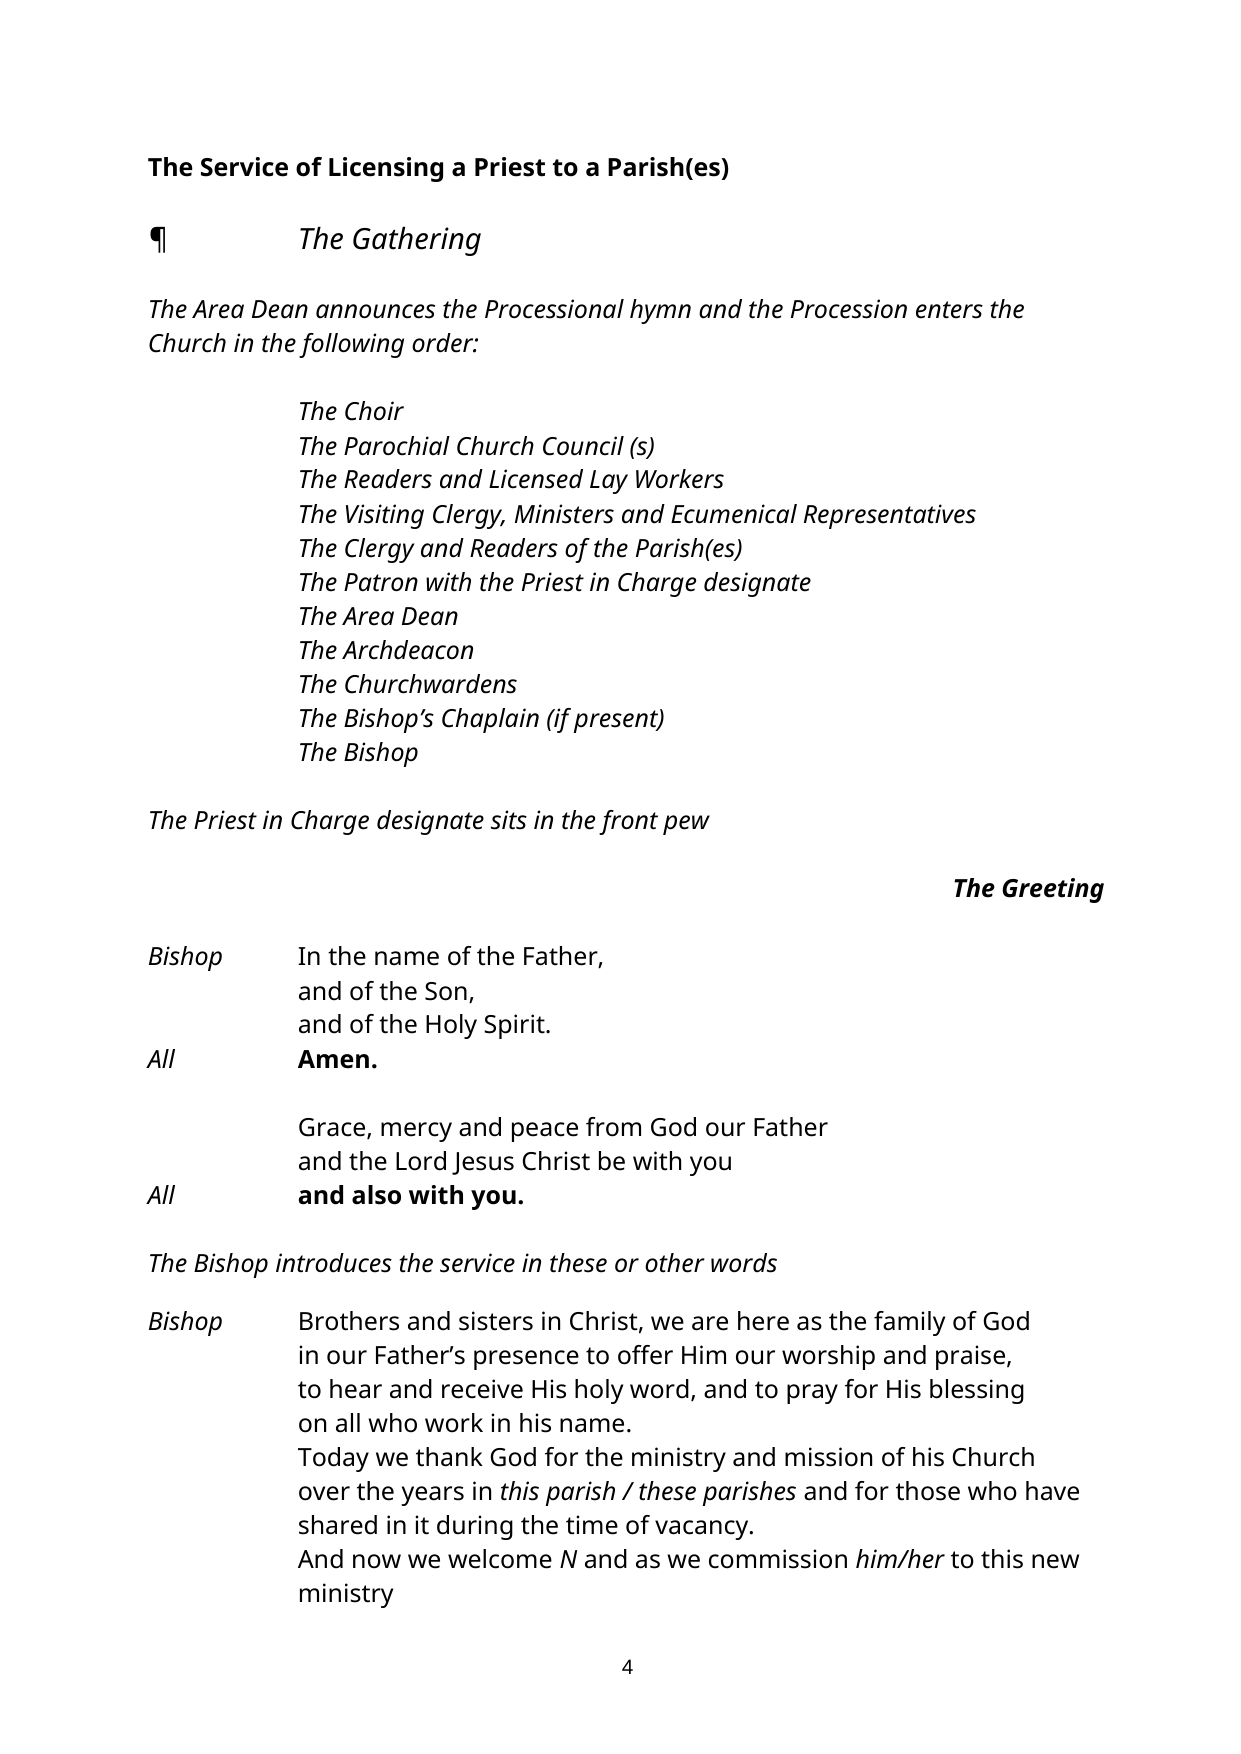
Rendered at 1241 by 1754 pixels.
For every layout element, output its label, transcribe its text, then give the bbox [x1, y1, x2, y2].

text and the Lord Jesus Christ be with you [298, 1143, 1107, 1177]
text The Archdeacon [148, 632, 1107, 667]
text The Priest in Charge designate sits in the front pew [148, 803, 1107, 837]
text The Readers and Licensed Lay Workers [148, 462, 1107, 496]
text The Greeting [148, 871, 1107, 905]
text The Parochial Church Council (s) [148, 428, 1107, 462]
text ¶ The Gathering [148, 218, 1107, 258]
text All and also with you. [148, 1177, 1107, 1212]
text The Area announces the Processional hymn and the Procession enters the Church in the following order: [148, 292, 1107, 360]
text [298, 1440, 1107, 1610]
text The Churchwardens [148, 667, 1107, 701]
text The Bishop introduces the service in these or other words [148, 1246, 1107, 1304]
text The Patron with the Priest in Charge designate [148, 564, 1107, 598]
text The Bishop’s Chaplain (if present) [148, 701, 1107, 735]
text The Choir [148, 394, 1107, 428]
text The Visiting Clergy, Ministers and Ecumenical Representatives [148, 496, 1107, 530]
text Bishop In the name of the Father, and of the Son, and of the Holy Spirit. [148, 939, 1107, 1041]
text Grace, mercy and peace from God our Father [298, 1109, 1107, 1143]
text Bishop Brothers and sisters in Christ, we are here as the family of God in our Father’s presence to offer Him our worship and praise, to hear and receive His holy word, and to pray for His blessing on all who work in his name. [148, 1304, 1107, 1440]
text All Amen. [148, 1041, 1107, 1075]
subtitle The Service of Licensing a Priest to a Parish(es) [148, 150, 1107, 184]
text The Area [148, 598, 1107, 632]
text The Clergy and Readers of the Parish(es) [148, 530, 1107, 564]
text The Bishop [223, 735, 1107, 769]
